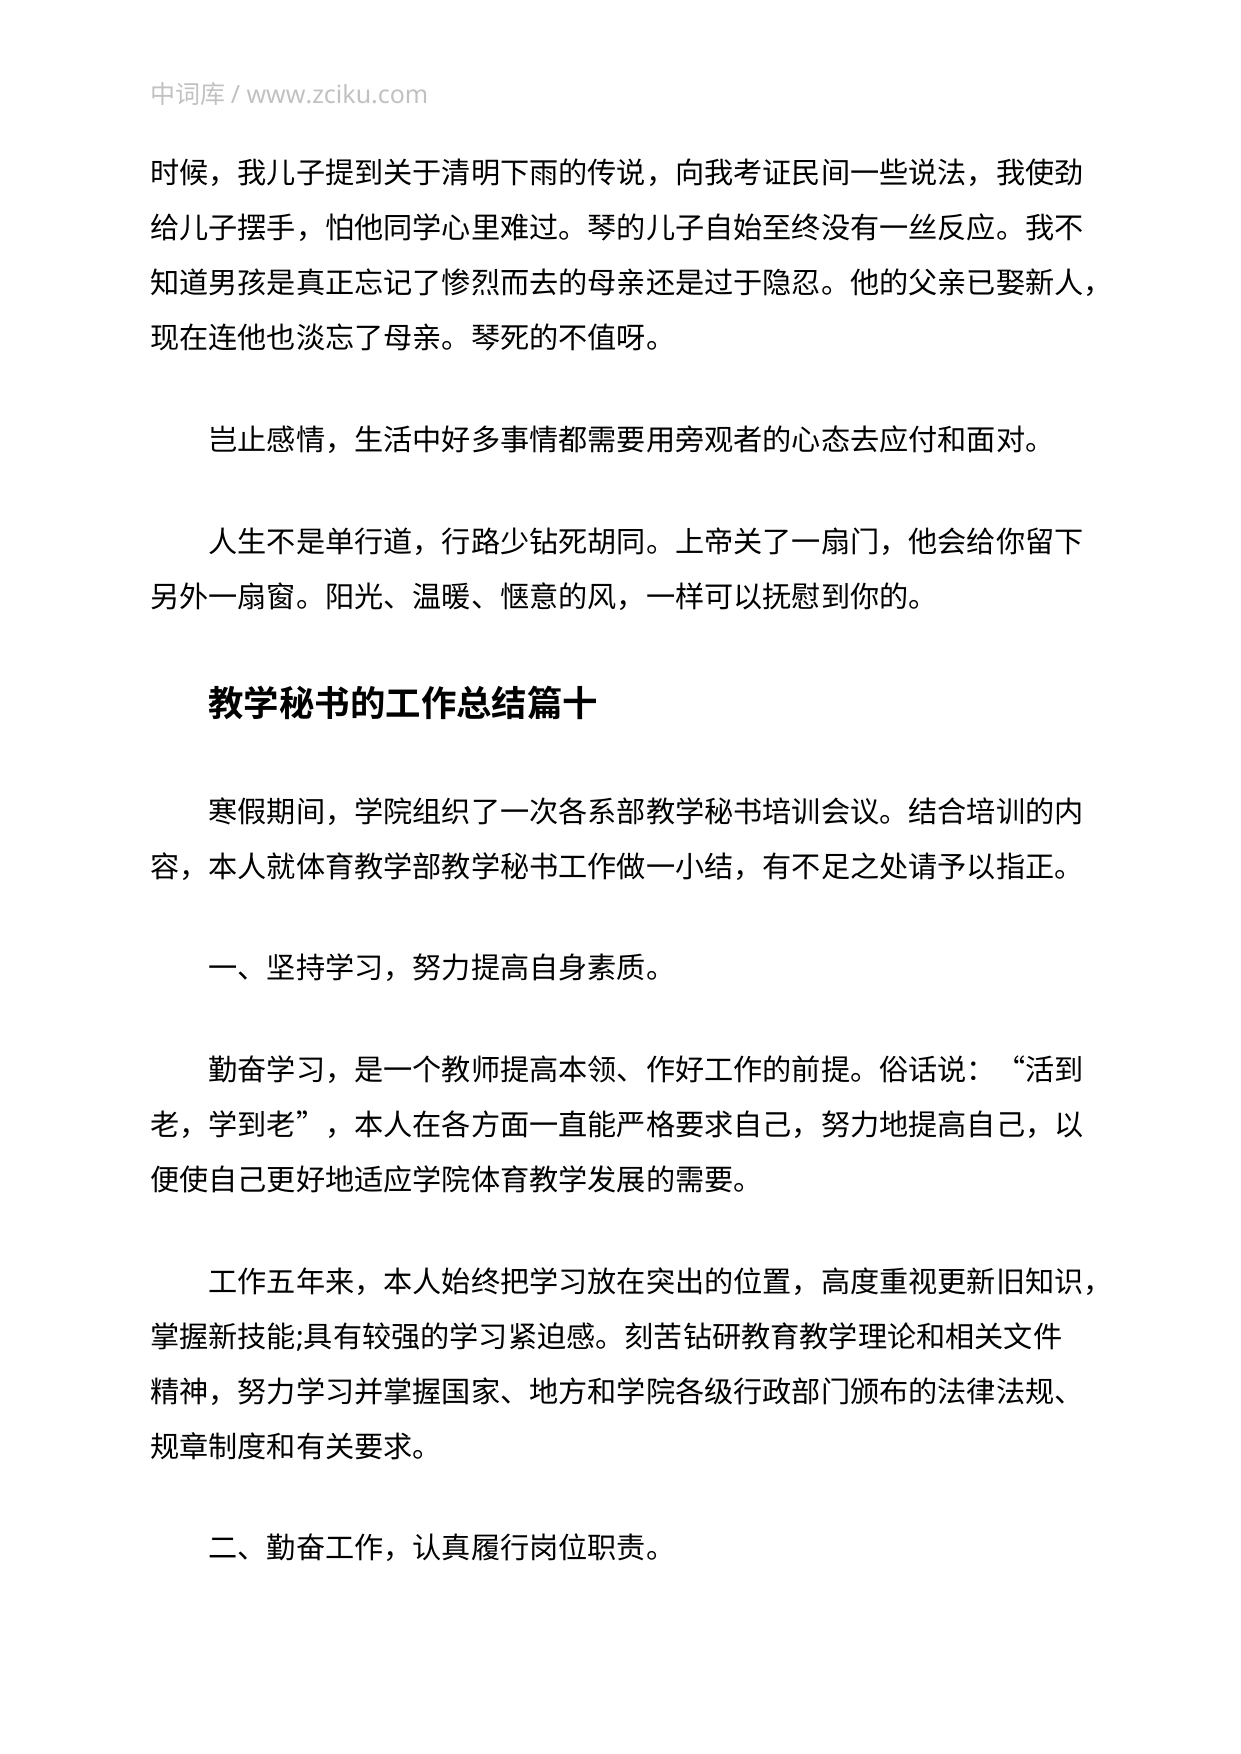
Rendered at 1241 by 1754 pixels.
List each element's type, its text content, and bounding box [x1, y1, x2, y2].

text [150, 150, 1090, 357]
text 二、勤奋工作，认真履行岗位职责。 [150, 1525, 1090, 1567]
text 工作五年来，本人始终把学习放在突出的位置，高度重视更新旧知识，掌握新技能;具有较强的学习紧迫感。刻苦钻研教育教学理论和相关文件精神，努力学习并掌握国家、地方和学院各级行政部门颁布的法律法规、规章制度和有关要求。 [150, 1258, 1090, 1465]
text 寒假期间，学院组织了一次各系部教学秘书培训会议。结合培训的内容，本人就体育教学部教学秘书工作做一小结，有不足之处请予以指正。 [150, 788, 1090, 886]
text 人生不是单行道，行路少钻死胡同。上帝关了一扇门，他会给你留下另外一扇窗。阳光、温暖、惬意的风，一样可以抚慰到你的。 [150, 518, 1090, 615]
text 教学秘书的工作总结篇十 [150, 675, 1090, 726]
text 一、坚持学习，努力提高自身素质。 [150, 945, 1090, 987]
text 岂止感情，生活中好多事情都需要用旁观者的心态去应付和面对。 [150, 416, 1090, 459]
text 勤奋学习，是一个教师提高本领、作好工作的前提。俗话说：“活到老，学到老”，本人在各方面一直能严格要求自己，努力地提高自己，以便使自己更好地适应学院体育教学发展的需要。 [150, 1047, 1090, 1199]
